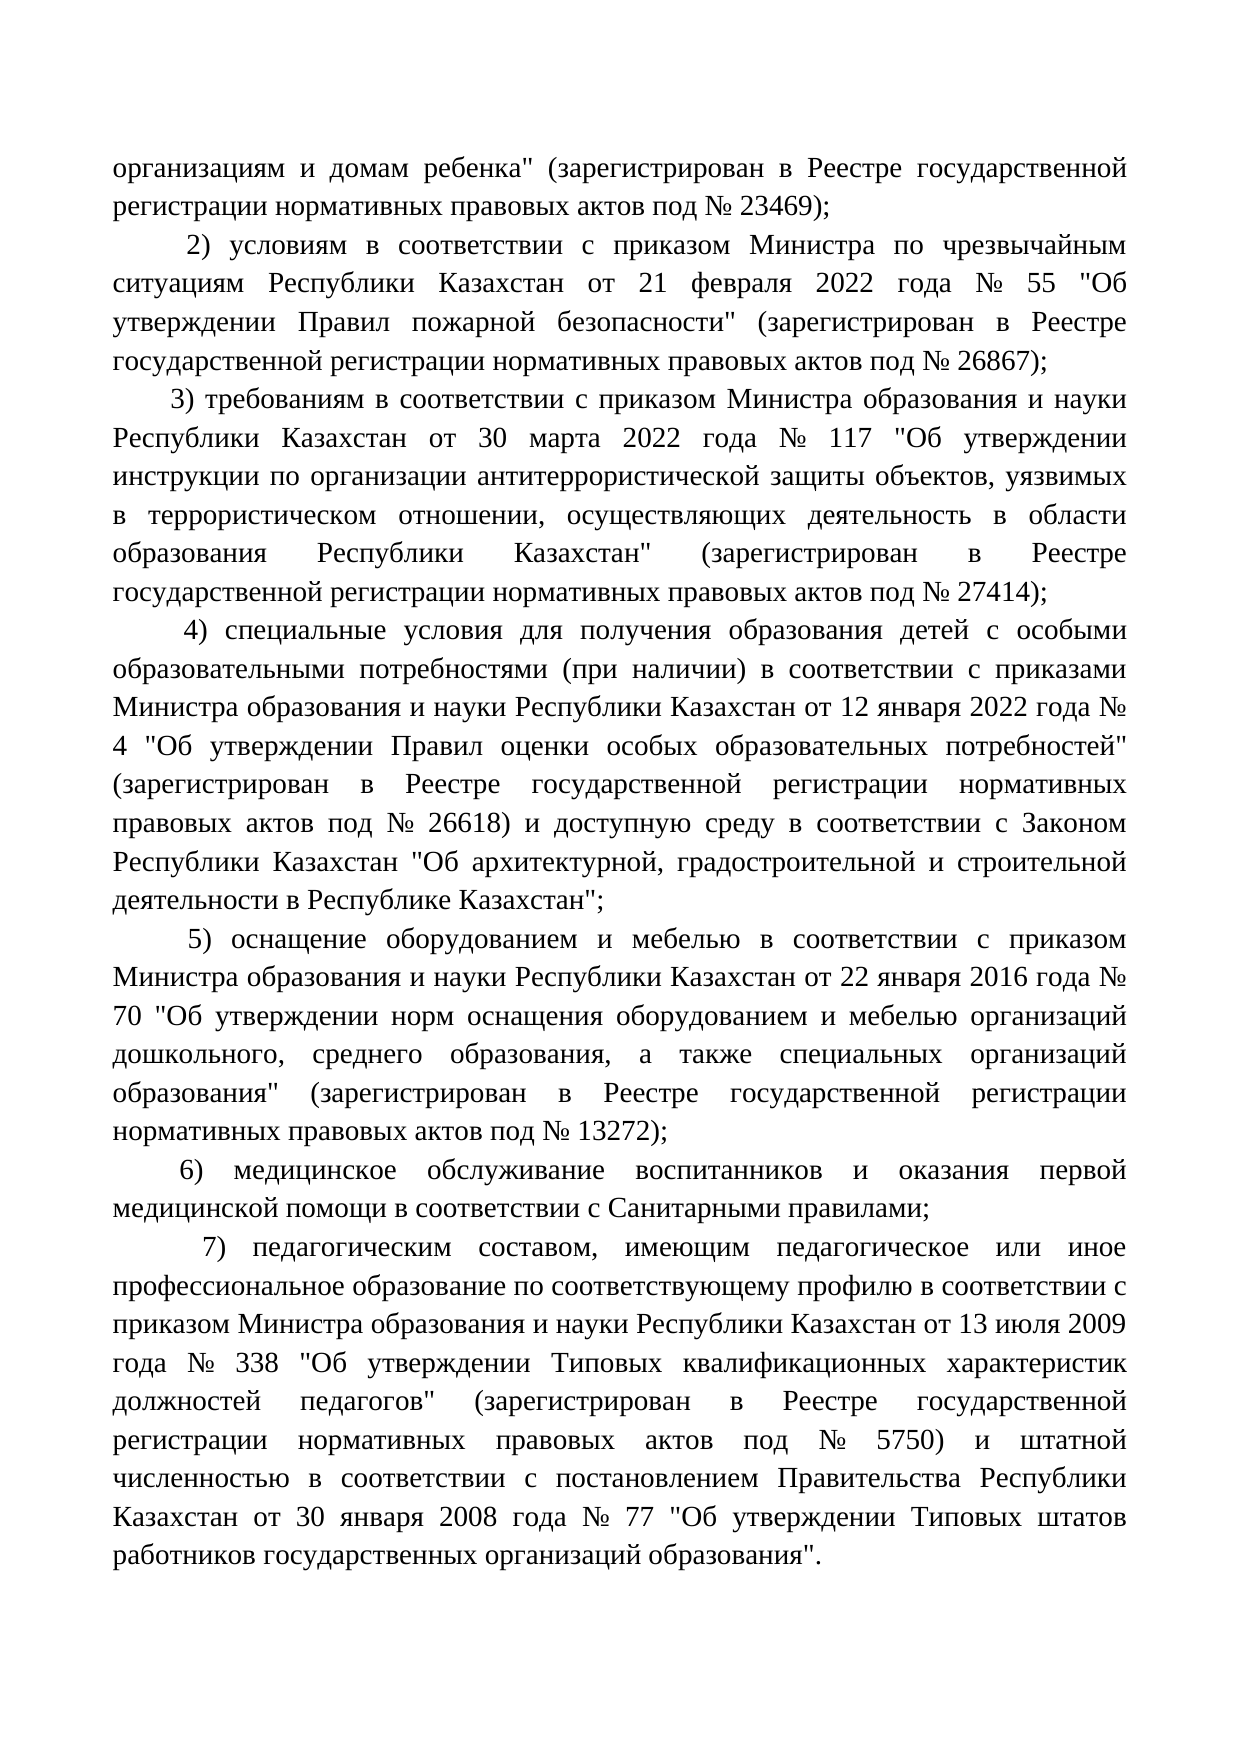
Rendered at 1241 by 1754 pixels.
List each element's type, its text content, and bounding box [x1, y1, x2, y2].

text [112, 150, 1128, 222]
text 7) педагогическим составом, имеющим педагогическое или иное профессиональное образование по соответствующему профилю в соответствии с приказом Министра образования и науки Республики Казахстан от 13 июля 2009 года № 338 "Об утверждении Типовых квалификационных характеристик должностей педагогов" (зарегистрирован в Реестре государственной регистрации нормативных правовых актов под № 5750) и штатной численностью в соответствии с постановлением Правительства Республики Казахстан от 30 января 2008 года № 77 "Об утверждении Типовых штатов работников государственных организаций образования". [112, 1229, 1128, 1571]
text 3) требованиям в соответствии с приказом Министра образования и науки Республики Казахстан от 30 марта 2022 года № 117 "Об утверждении инструкции по организации антитеррористической защиты объектов, уязвимых в террористическом отношении, осуществляющих деятельность в области образования Республики Казахстан" (зарегистрирован в Реестре государственной регистрации нормативных правовых актов под № 27414); [112, 381, 1128, 607]
text 5) оснащение оборудованием и мебелью в соответствии с приказом Министра образования и науки Республики Казахстан от 22 января 2016 года № 70 "Об утверждении норм оснащения оборудованием и мебелью организаций дошкольного, среднего образования, а также специальных организаций образования" (зарегистрирован в Реестре государственной регистрации нормативных правовых актов под № 13272); [112, 921, 1128, 1147]
text 6) медицинское обслуживание воспитанников и оказания первой медицинской помощи в соответствии с Санитарными правилами; [112, 1152, 1128, 1224]
text 2) условиям в соответствии с приказом Министра по чрезвычайным ситуациям Республики Казахстан от 21 февраля 2022 года № 55 "Об утверждении Правил пожарной безопасности" (зарегистрирован в Реестре государственной регистрации нормативных правовых актов под № 26867); [112, 227, 1128, 376]
text 4) специальные условия для получения образования детей с особыми образовательными потребностями (при наличии) в соответствии с приказами Министра образования и науки Республики Казахстан от 12 января 2022 года № 4 "Об утверждении Правил оценки особых образовательных потребностей" (зарегистрирован в Реестре государственной регистрации нормативных правовых актов под № 26618) и доступную среду в соответствии с Законом Республики Казахстан "Об архитектурной, градостроительной и строительной деятельности в Республике Казахстан"; [112, 612, 1128, 916]
